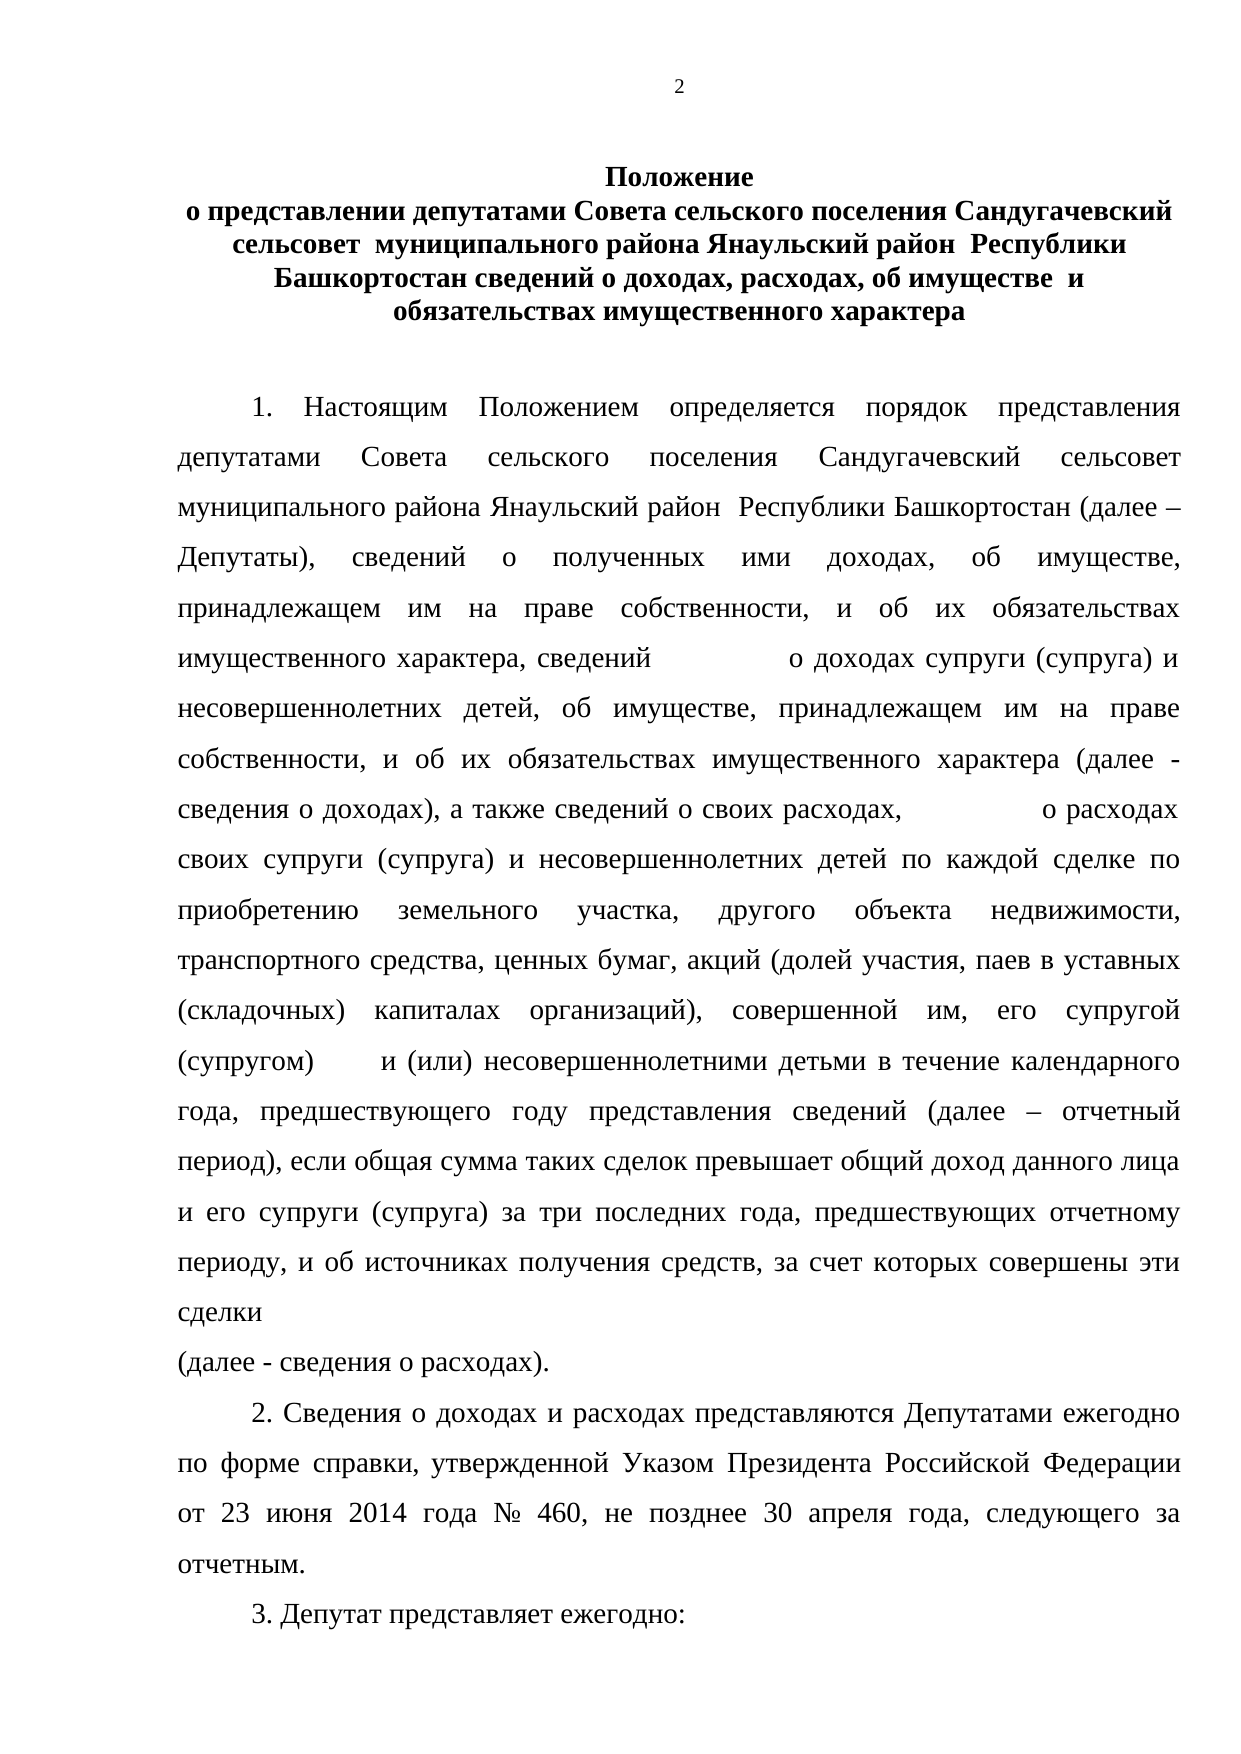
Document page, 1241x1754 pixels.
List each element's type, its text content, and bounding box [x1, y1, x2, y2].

list о представлении депутатами Совета сельского поселения Сандугачевский сельсовет муниципального района Янаульский район Республики Башкортостан сведений о доходах, расходах, об имуществе и обязательствах имущественного характера [177, 193, 1181, 327]
text 1. Настоящим Положением определяется порядок представления депутатами Совета сельского поселения Сандугачевский сельсовет муниципального района Янаульский район Республики Башкортостан (далее – Депутаты), сведений о полученных ими доходах, об имуществе, принадлежащем им на праве собственности, и об их обязательствах имущественного характера, сведений о доходах супруги (супруга) и несовершеннолетних детей, об имуществе, принадлежащем им на праве собственности, и об их обязательствах имущественного характера (далее - сведения о доходах), а также сведений о своих расходах, о расходах своих супруги (супруга) и несовершеннолетних детей по каждой сделке по приобретению земельного участка, другого объекта недвижимости, транспортного средства, ценных бумаг, акций (долей участия, паев в уставных (складочных) капиталах организаций), совершенной им, его супругой (супругом) и (или) несовершеннолетними детьми в течение календарного года, предшествующего году представления сведений (далее – отчетный период), если общая сумма таких сделок превышает общий доход данного лица и его супруги (супруга) за три последних года, предшествующих отчетному периоду, и об источниках получения средств, за счет которых совершены эти сделки (далее - сведения о расходах). [177, 389, 1181, 1378]
text 3. Депутат представляет ежегодно: [177, 1596, 1181, 1630]
list Положение [177, 159, 1181, 193]
text 2. Сведения о доходах и расходах представляются Депутатами ежегодно по форме справки, утвержденной Указом Президента Российской Федерации от 23 июня 2014 года № 460, не позднее 30 апреля года, следующего за отчетным. [177, 1395, 1181, 1579]
